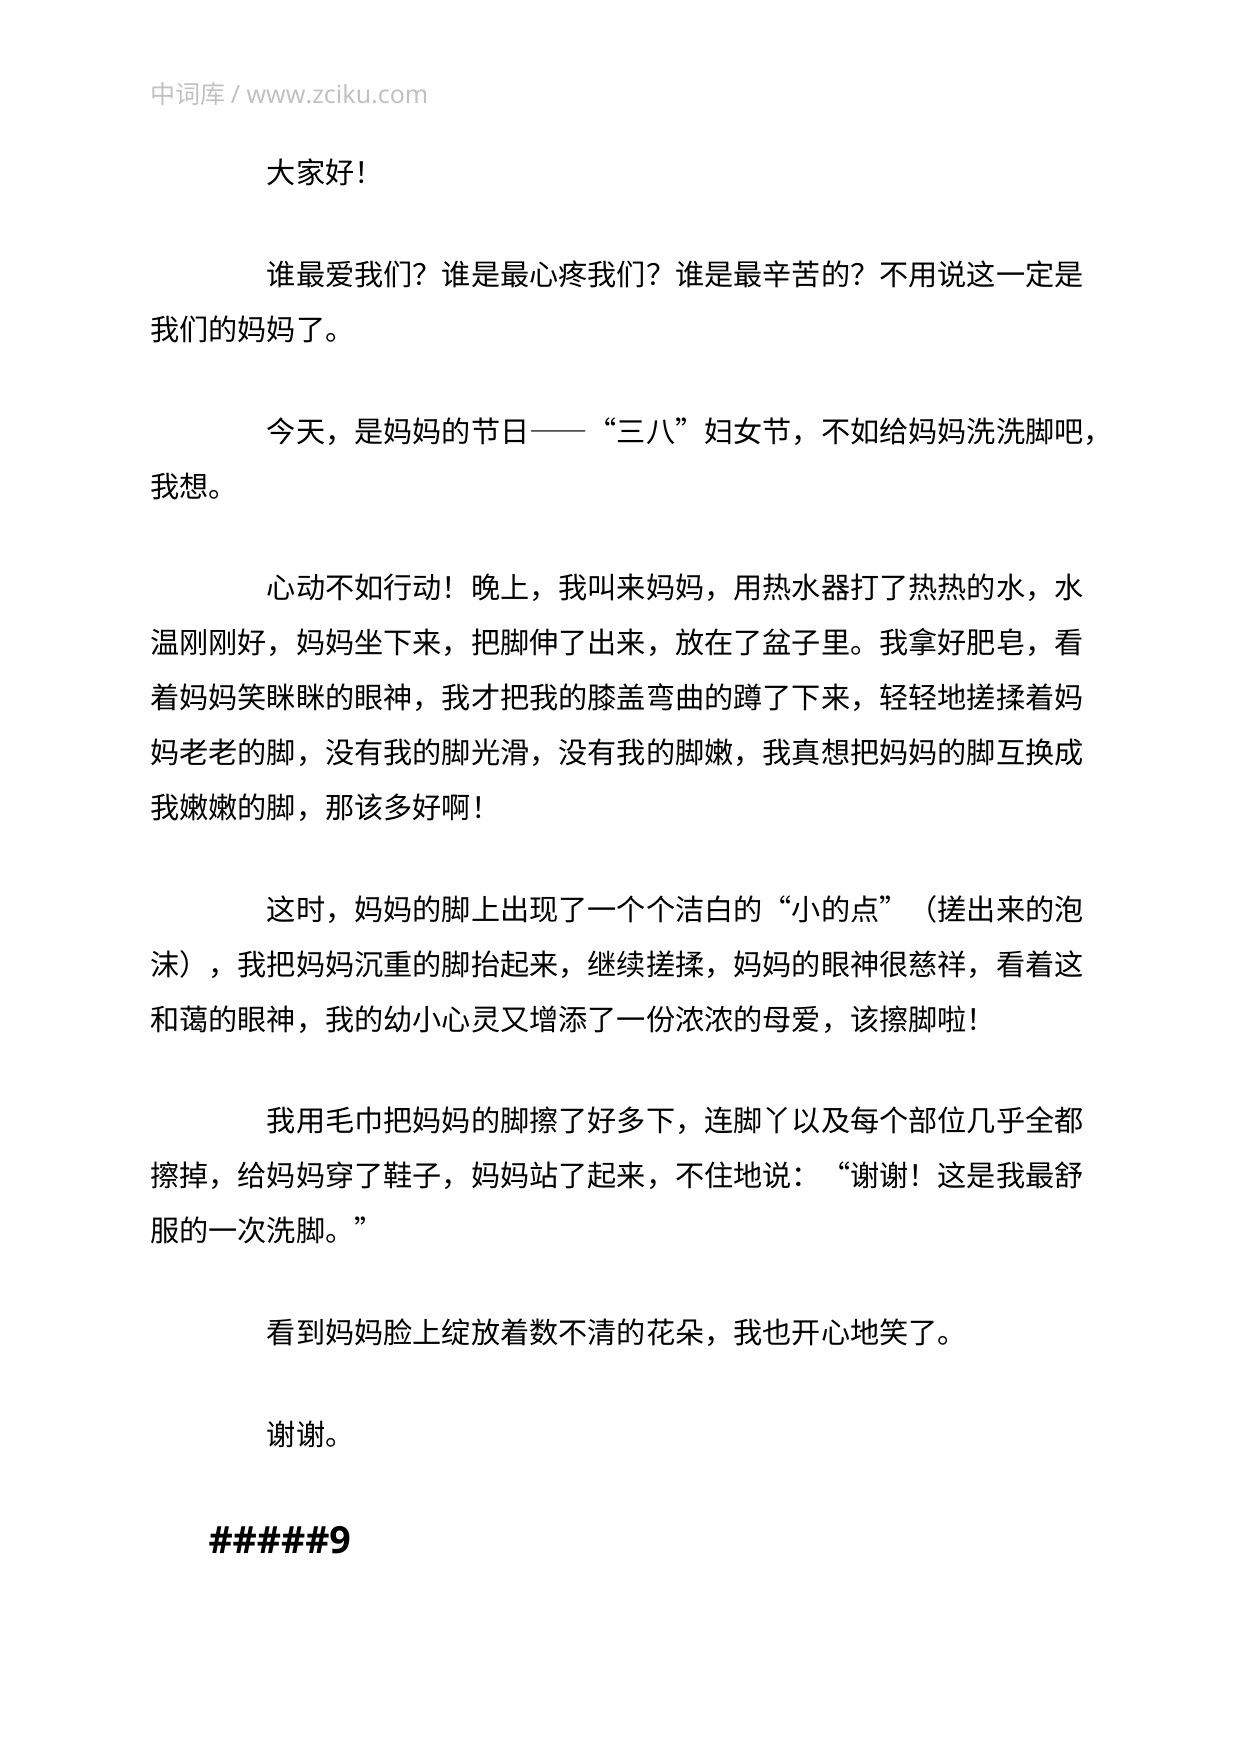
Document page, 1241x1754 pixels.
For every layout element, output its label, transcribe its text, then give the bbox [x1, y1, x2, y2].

text 大家好！ [150, 150, 1090, 192]
text 谢谢。 [150, 1411, 1090, 1454]
text 我用毛巾把妈妈的脚擦了好多下，连脚丫以及每个部位几乎全都擦掉，给妈妈穿了鞋子，妈妈站了起来，不住地说：“谢谢！这是我最舒服的一次洗脚。” [150, 1098, 1090, 1250]
text 这时，妈妈的脚上出现了一个个洁白的“小的点”（搓出来的泡沫），我把妈妈沉重的脚抬起来，继续搓揉，妈妈的眼神很慈祥，看着这和蔼的眼神，我的幼小心灵又增添了一份浓浓的母爱，该擦脚啦！ [150, 886, 1090, 1038]
text 心动不如行动！晚上，我叫来妈妈，用热水器打了热热的水，水温刚刚好，妈妈坐下来，把脚伸了出来，放在了盆子里。我拿好肥皂，看着妈妈笑眯眯的眼神，我才把我的膝盖弯曲的蹲了下来，轻轻地搓揉着妈妈老老的脚，没有我的脚光滑，没有我的脚嫩，我真想把妈妈的脚互换成我嫩嫩的脚，那该多好啊！ [150, 565, 1090, 827]
text 看到妈妈脸上绽放着数不清的花朵，我也开心地笑了。 [150, 1309, 1090, 1352]
text 谁最爱我们？谁是最心疼我们？谁是最辛苦的？不用说这一定是我们的妈妈了。 [150, 252, 1090, 349]
text #####9 [150, 1513, 1090, 1564]
text 今天，是妈妈的节日——“三八”妇女节，不如给妈妈洗洗脚吧，我想。 [150, 408, 1090, 506]
